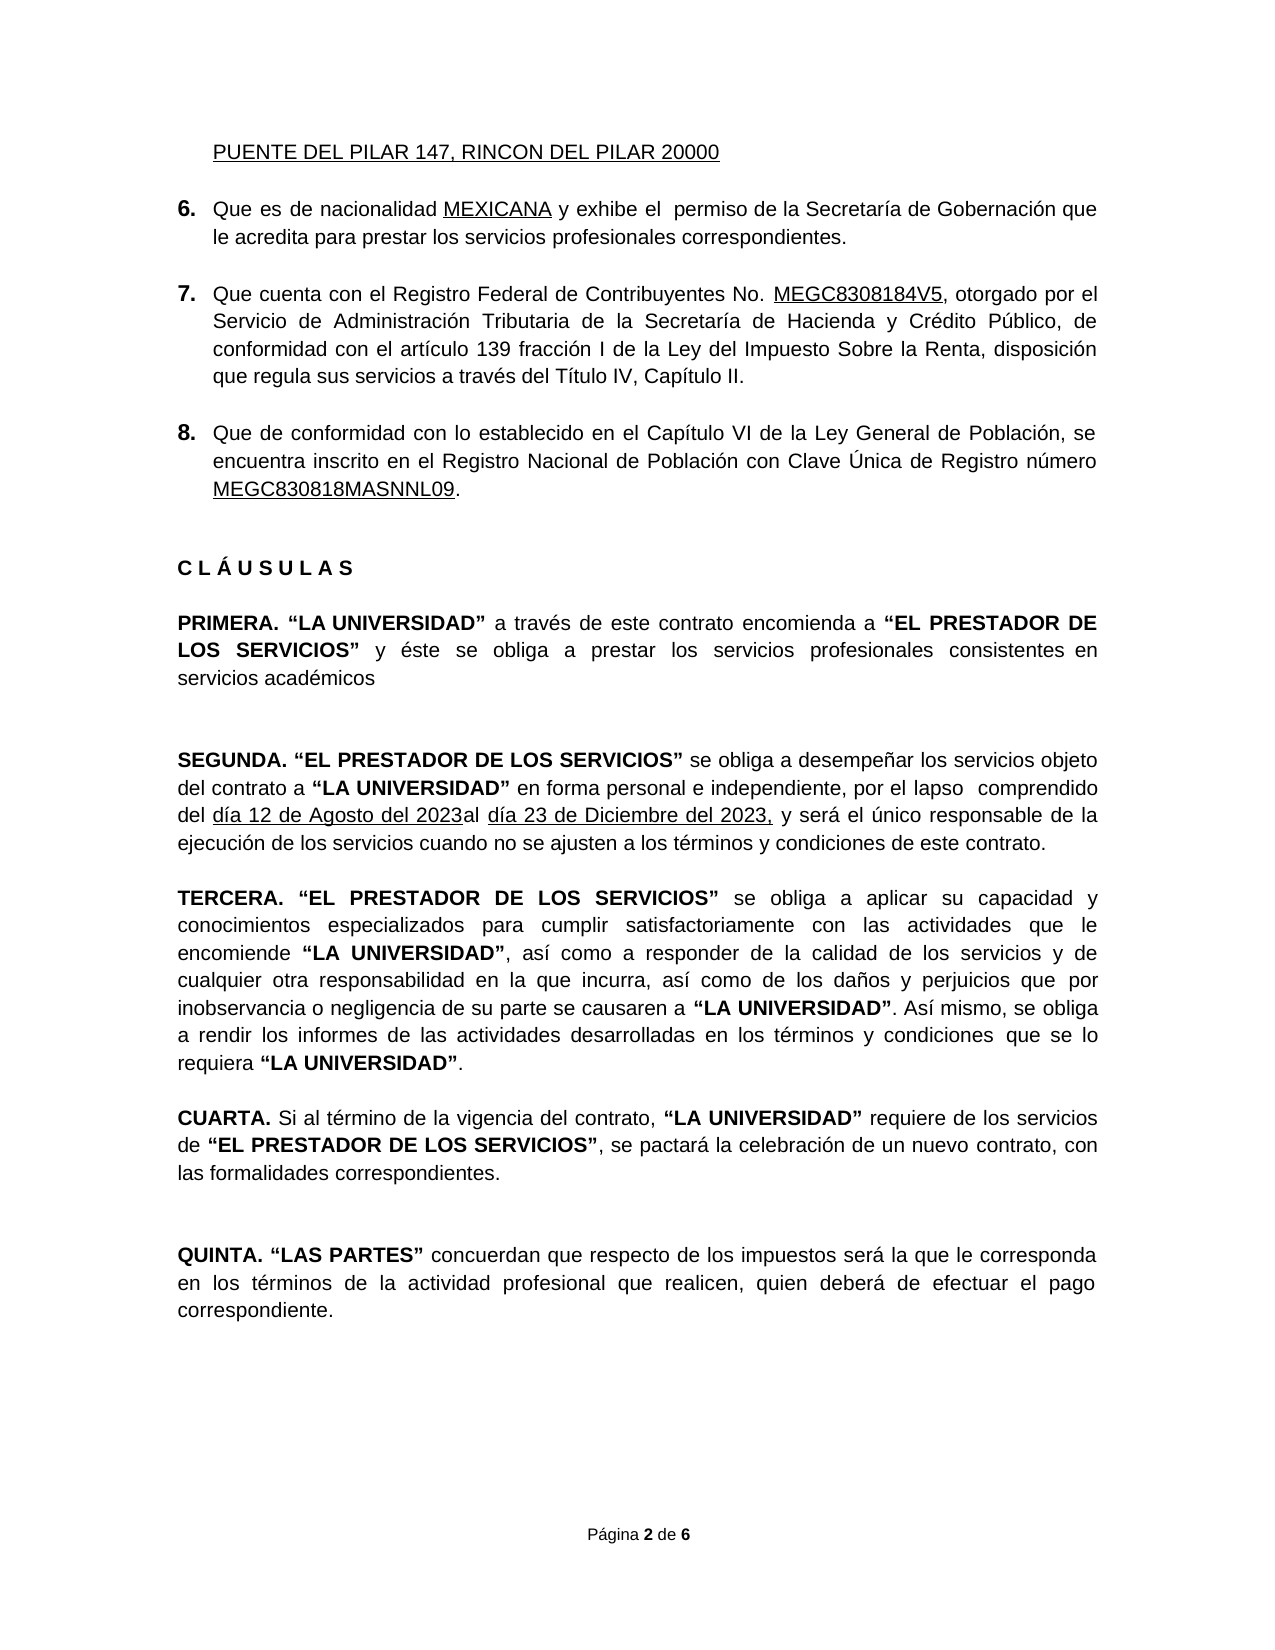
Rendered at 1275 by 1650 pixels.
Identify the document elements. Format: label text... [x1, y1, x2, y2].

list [177, 139, 1098, 163]
text PRIMERA. “LA UNIVERSIDAD” a través de este contrato encomienda a “EL PRESTADOR DE LOS SERVICIOS” y éste se obliga a prestar los servicios profesionales consistentes en servicios académicos [177, 611, 1098, 690]
list Que de conformidad con lo establecido en el Capítulo VI de la Ley General de Población, se encuentra inscrito en el Registro Nacional de Población con Clave Única de Registro número MEGC830818MASNNL09. [177, 419, 1098, 501]
text CUARTA. Si al término de la vigencia del contrato, “LA UNIVERSIDAD” requiere de los servicios de “EL PRESTADOR DE LOS SERVICIOS”, se pactará la celebración de un nuevo contrato, con las formalidades correspondientes. [177, 1106, 1098, 1185]
text QUINTA. “LAS PARTES” concuerdan que respecto de los impuestos será la que le corresponda en los términos de la actividad profesional que realicen, quien deberá de efectuar el pago correspondiente. [177, 1243, 1098, 1322]
list Que cuenta con el Registro Federal de Contribuyentes No. MEGC8308184V5, otorgado por el Servicio de Administración Tributaria de la Secretaría de Hacienda y Crédito Público, de conformidad con el artículo 139 fracción I de la Ley del Impuesto Sobre la Renta, disposición que regula sus servicios a través del Título IV, Capítulo II. [177, 279, 1098, 388]
text SEGUNDA. “EL PRESTADOR DE LOS SERVICIOS” se obliga a desempeñar los servicios objeto del contrato a “LA UNIVERSIDAD” en forma personal e independiente, por el lapso comprendido del día 12 de Agosto del 2023 al día 23 de Diciembre del 2023, y será el único responsable de la ejecución de los servicios cuando no se ajusten a los términos y condiciones de este contrato. [177, 748, 1098, 855]
list Que es de nacionalidad MEXICANA y exhibe el permiso de la Secretaría de Gobernación que le acredita para prestar los servicios profesionales correspondientes. [177, 194, 1098, 248]
subtitle C L Á U S U L A S [177, 556, 1098, 580]
text TERCERA. “EL PRESTADOR DE LOS SERVICIOS” se obliga a aplicar su capacidad y conocimientos especializados para cumplir satisfactoriamente con las actividades que le encomiende “LA UNIVERSIDAD”, así como a responder de la calidad de los servicios y de cualquier otra responsabilidad en la que incurra, así como de los daños y perjuicios que por inobservancia o negligencia de su parte se causaren a “LA UNIVERSIDAD”. Así mismo, se obliga a rendir los informes de las actividades desarrolladas en los términos y condiciones que se lo requiera “LA UNIVERSIDAD”. [177, 886, 1098, 1075]
